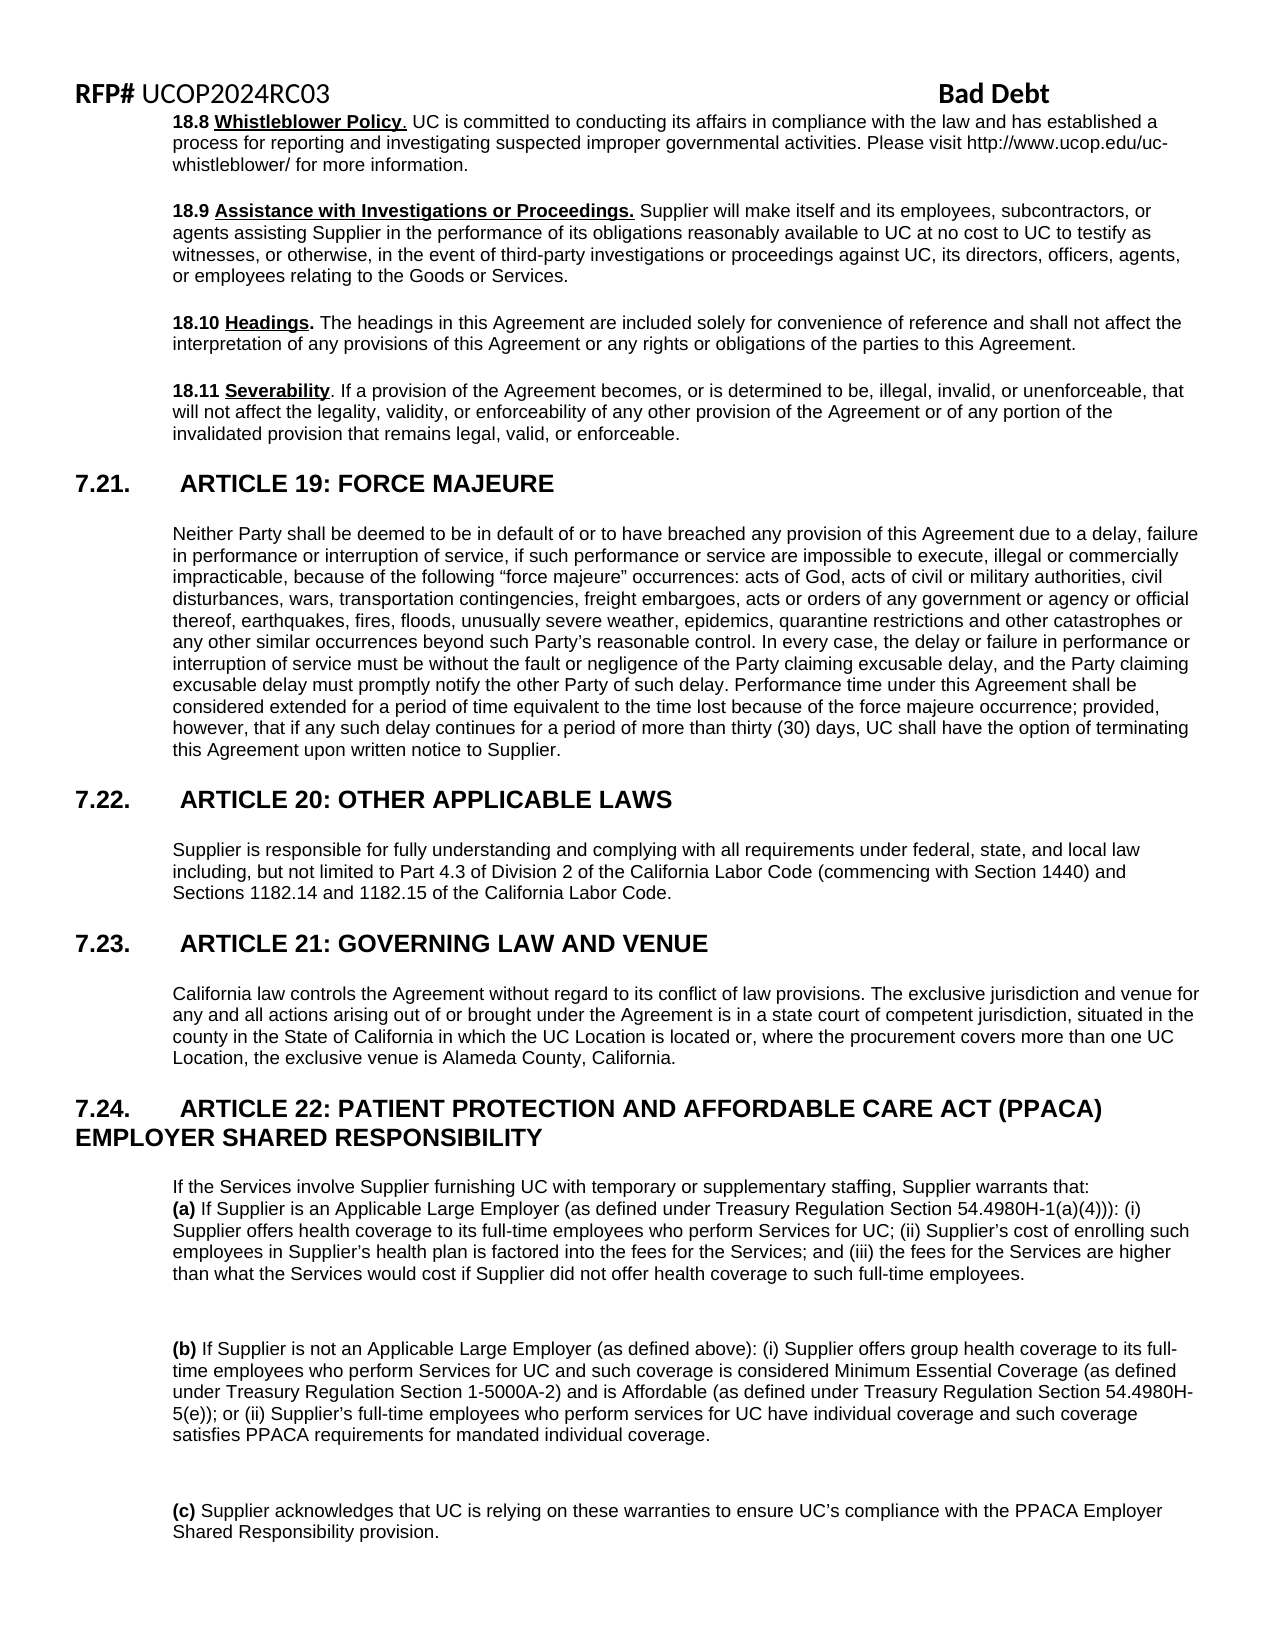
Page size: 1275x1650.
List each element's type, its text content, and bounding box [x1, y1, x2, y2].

text 18.9 Assistance with Investigations or Proceedings. Supplier will make itself and its employees, subcontractors, or agents assisting Supplier in the performance of its obligations reasonably available to UC at no cost to UC to testify as witnesses, or otherwise, in the event of third-party investigations or proceedings against UC, its directors, officers, agents, or employees relating to the Goods or Services. [172, 200, 1200, 287]
text 7.21. ARTICLE 19: FORCE MAJEURE [75, 469, 1200, 498]
text 18.10 Headings. The headings in this Agreement are included solely for convenience of reference and shall not affect the interpretation of any provisions of this Agreement or any rights or obligations of the parties to this Agreement. [172, 312, 1200, 355]
text 18.8 Whistleblower Policy. UC is committed to conducting its affairs in compliance with the law and has established a process for reporting and investigating suspected improper governmental activities. Please visit http://www.ucop.edu/uc-whistleblower/ for more information. [172, 111, 1200, 175]
text Neither Party shall be deemed to be in default of or to have breached any provision of this Agreement due to a delay, failure in performance or interruption of service, if such performance or service are impossible to execute, illegal or commercially impracticable, because of the following “force majeure” occurrences: acts of God, acts of civil or military authorities, civil disturbances, wars, transportation contingencies, freight embargoes, acts or orders of any government or agency or official thereof, earthquakes, fires, floods, unusually severe weather, epidemics, quarantine restrictions and other catastrophes or any other similar occurrences beyond such Party’s reasonable control. In every case, the delay or failure in performance or interruption of service must be without the fault or negligence of the Party claiming excusable delay, and the Party claiming excusable delay must promptly notify the other Party of such delay. Performance time under this Agreement shall be considered extended for a period of time equivalent to the time lost because of the force majeure occurrence; provided, however, that if any such delay continues for a period of more than thirty (30) days, UC shall have the option of terminating this Agreement upon written notice to Supplier. [172, 523, 1200, 760]
text 7.23. ARTICLE 21: GOVERNING LAW AND VENUE [75, 929, 1200, 957]
text 18.11 Severability. If a provision of the Agreement becomes, or is determined to be, illegal, invalid, or unenforceable, that will not affect the legality, validity, or enforceability of any other provision of the Agreement or of any portion of the invalidated provision that remains legal, valid, or enforceable. [172, 380, 1200, 444]
text If the Services involve Supplier furnishing UC with temporary or supplementary staffing, Supplier warrants that: (a) If Supplier is an Applicable Large Employer (as defined under Treasury Regulation Section 54.4980H-1(a)(4))): (i) Supplier offers health coverage to its full-time employees who perform Services for UC; (ii) Supplier’s cost of enrolling such employees in Supplier’s health plan is factored into the fees for the Services; and (iii) the fees for the Services are higher than what the Services would cost if Supplier did not offer health coverage to such full-time employees. [172, 1176, 1200, 1284]
text Supplier is responsible for fully understanding and complying with all requirements under federal, state, and local law including, but not limited to Part 4.3 of Division 2 of the California Labor Code (commencing with Section 1440) and Sections 1182.14 and 1182.15 of the California Labor Code. [172, 839, 1200, 904]
text (c) Supplier acknowledges that UC is relying on these warranties to ensure UC’s compliance with the PPACA Employer Shared Responsibility provision. [172, 1471, 1200, 1542]
text California law controls the Agreement without regard to its conflict of law provisions. The exclusive jurisdiction and venue for any and all actions arising out of or brought under the Agreement is in a state court of competent jurisdiction, situated in the county in the State of California in which the UC Location is located or, where the procurement covers more than one UC Location, the exclusive venue is Alameda County, California. [172, 982, 1200, 1069]
text 7.22. ARTICLE 20: OTHER APPLICABLE LAWS [75, 785, 1200, 814]
text (b) If Supplier is not an Applicable Large Employer (as defined above): (i) Supplier offers group health coverage to its full-time employees who perform Services for UC and such coverage is considered Minimum Essential Coverage (as defined under Treasury Regulation Section 1-5000A-2) and is Affordable (as defined under Treasury Regulation Section 54.4980H-5(e)); or (ii) Supplier’s full-time employees who perform services for UC have individual coverage and such coverage satisfies PPACA requirements for mandated individual coverage. [172, 1309, 1200, 1446]
text 7.24. ARTICLE 22: PATIENT PROTECTION AND AFFORDABLE CARE ACT (PPACA) EMPLOYER SHARED RESPONSIBILITY [75, 1094, 1200, 1151]
